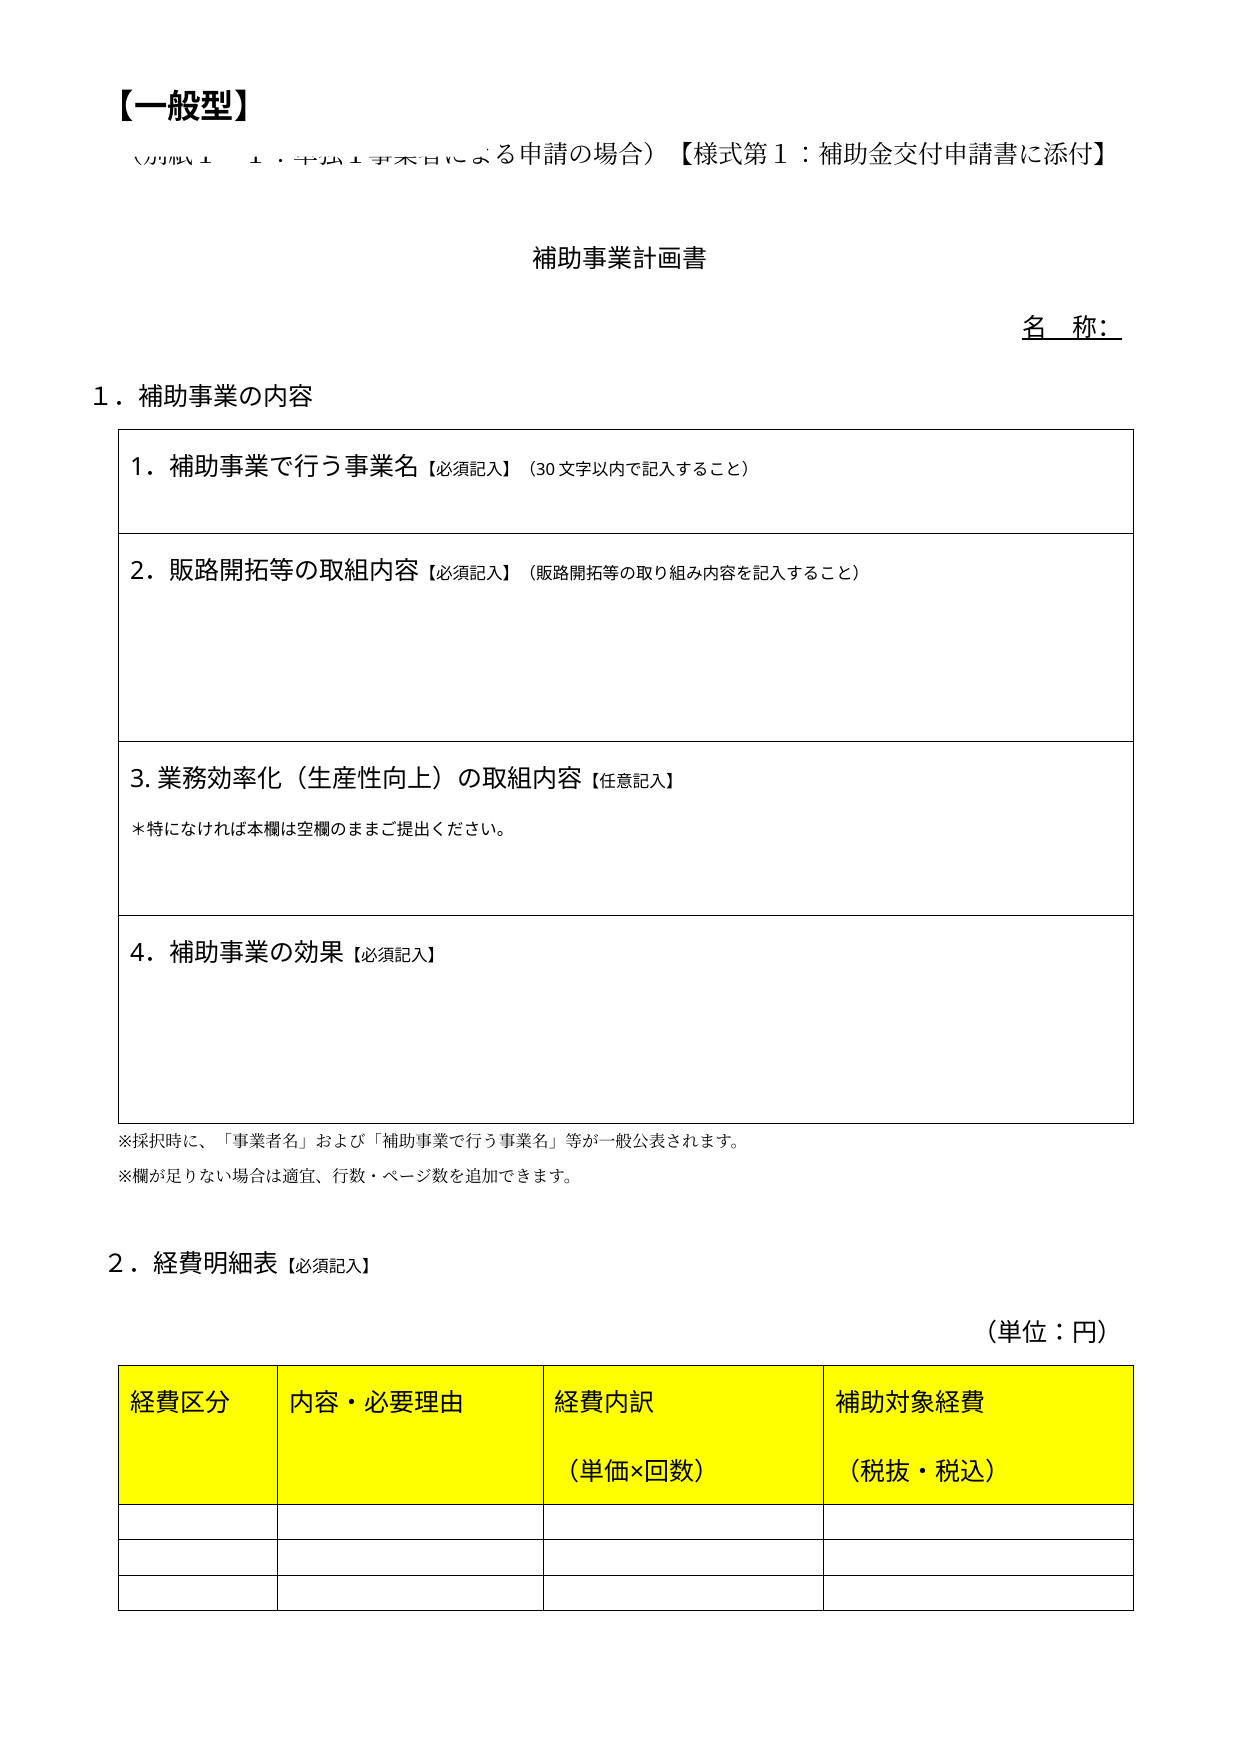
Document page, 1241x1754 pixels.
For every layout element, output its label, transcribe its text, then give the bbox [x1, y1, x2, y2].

table_cell [119, 1576, 277, 1610]
table_cell 3. 業務効率化（生産性向上）の取組内容【任意記入】 ＊特になければ本欄は空欄のままご提出ください。 [119, 742, 1133, 914]
table_cell [824, 1576, 1133, 1610]
table_cell [544, 1540, 823, 1575]
table_cell [824, 1505, 1133, 1539]
table_cell 2．販路開拓等の取組内容【必須記入】（販路開拓等の取り組み内容を記入すること） [119, 534, 1133, 741]
table_header 経費区分 [119, 1366, 277, 1504]
text 名 称： [118, 291, 1122, 360]
text ※採択時に、「事業者名」および「補助事業で行う事業名」等が一般公表されます。 [118, 1124, 1122, 1158]
table_cell 4．補助事業の効果【必須記入】 [119, 916, 1133, 1122]
table_cell [278, 1505, 543, 1539]
text ※欄が足りない場合は適宜、行数・ページ数を追加できます。 [118, 1158, 1122, 1192]
text 補助事業計画書 [118, 222, 1122, 291]
table_header 1．補助事業で行う事業名【必須記入】（30文字以内で記入すること） [119, 430, 1133, 533]
text （別紙１－１：単独１事業者による申請の場合）【様式第１：補助金交付申請書に添付】 [118, 118, 1122, 187]
table_cell [119, 1540, 277, 1575]
text ２．経費明細表【必須記入】 [103, 1227, 1122, 1296]
text １．補助事業の内容 [89, 360, 1122, 429]
table_cell [544, 1576, 823, 1610]
table_cell [119, 1505, 277, 1539]
text （単位：円） [118, 1296, 1122, 1365]
table_cell [544, 1505, 823, 1539]
table_header 補助対象経費 （税抜・税込） [824, 1366, 1133, 1504]
table_header 内容・必要理由 [278, 1366, 543, 1504]
table_cell [278, 1576, 543, 1610]
table_header 経費内訳 （単価×回数） [544, 1366, 823, 1504]
table_cell [824, 1540, 1133, 1575]
table_cell [278, 1540, 543, 1575]
